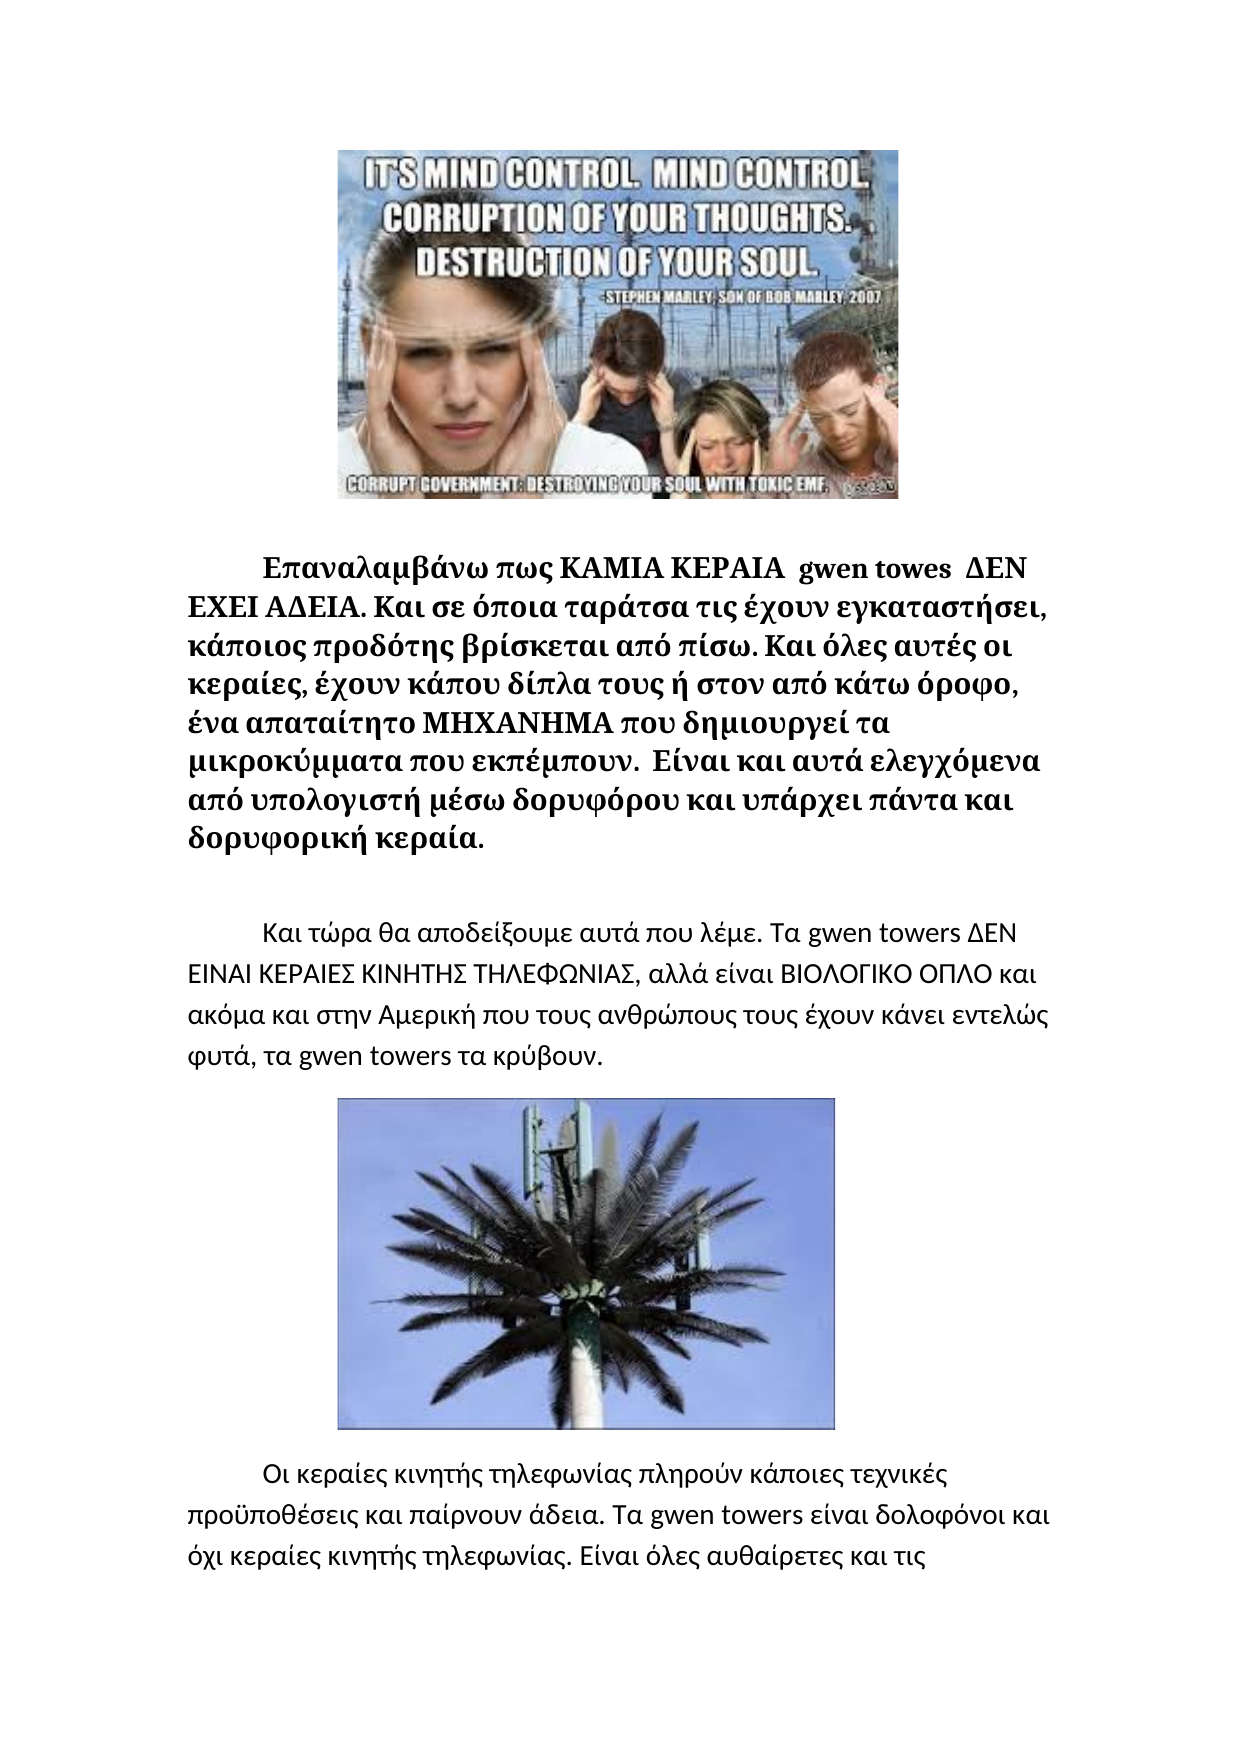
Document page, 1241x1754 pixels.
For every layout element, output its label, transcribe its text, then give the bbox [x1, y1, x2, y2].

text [187, 1455, 1053, 1573]
text Και τώρα θα αποδείξουμε αυτά που λέμε. Τα gwen towers ΔΕΝ ΕΙΝΑΙ ΚΕΡΑΙΕΣ ΚΙΝΗΤΗΣ ΤΗΛΕΦΩΝΙΑΣ, αλλά είναι ΒΙΟΛΟΓΙΚΟ ΟΠΛΟ και ακόμα και στην Αμερική που τους ανθρώπους τους έχουν κάνει εντελώς φυτά, τα gwen towers τα κρύβουν. [187, 914, 1053, 1072]
picture [337, 150, 899, 499]
picture [337, 1098, 836, 1430]
subtitle Επαναλαμβάνω πως ΚΑΜΙΑ ΚΕΡΑΙΑ gwen towes ΔΕΝ ΕΧΕΙ ΑΔΕΙΑ. Και σε όποια ταράτσα τις έχουν εγκαταστήσει, κάποιος προδότης βρίσκεται από πίσω. Και όλες αυτές οι κεραίες, έχουν κάπου δίπλα τους ή στον από κάτω όροφο, ένα απαταίτητο ΜΗΧΑΝΗΜΑ που δημιουργεί τα μικροκύμματα που εκπέμπουν. Είναι και αυτά ελεγχόμενα από υπολογιστή μέσω δορυφόρου και υπάρχει πάντα και δορυφορική κεραία. [187, 553, 1053, 856]
